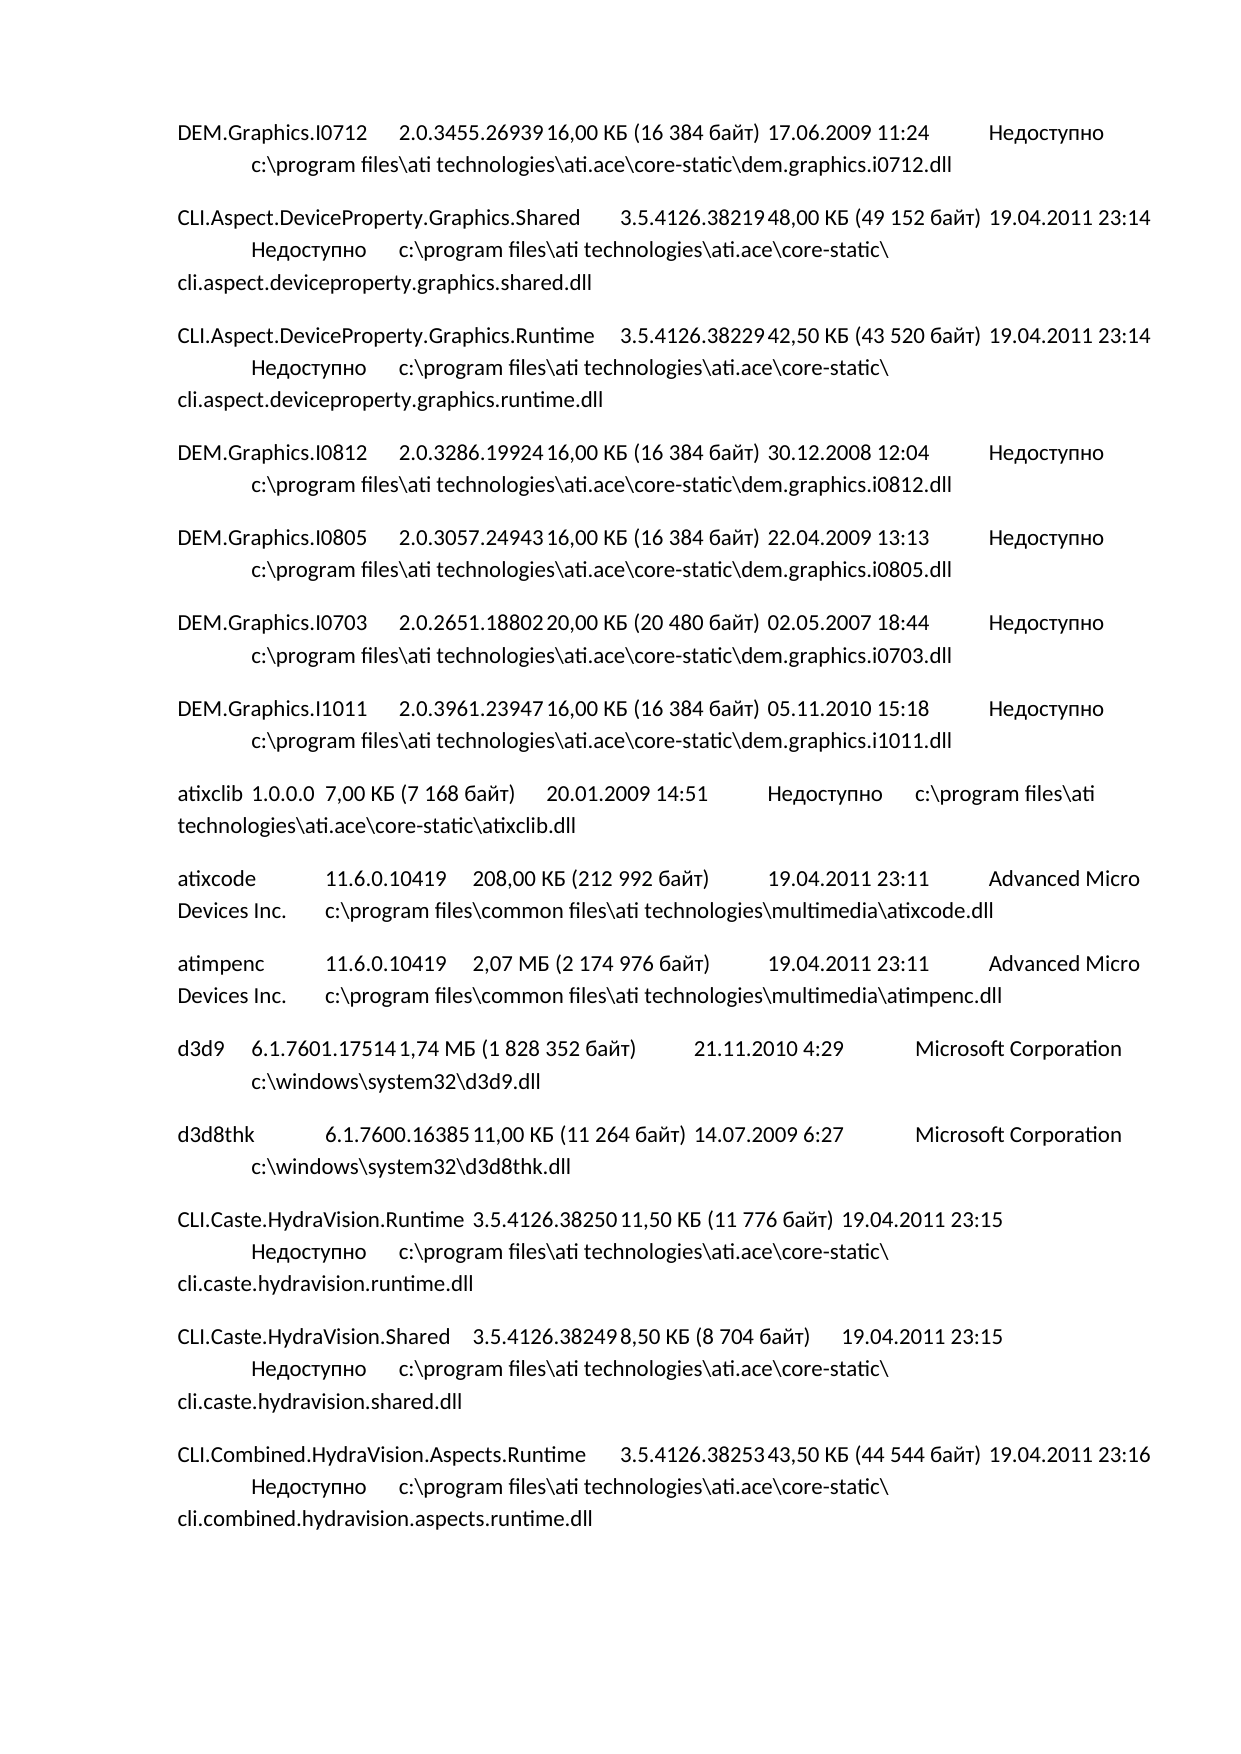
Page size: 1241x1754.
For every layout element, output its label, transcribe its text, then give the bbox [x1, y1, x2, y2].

text DEM.Graphics.I0712 2.0.3455.26939 16,00 КБ (16 384 байт) 17.06.2009 11:24 Недоступно c:\program files\ati technologies\ati.ace\core-static\dem.graphics.i0712.dll [177, 118, 1152, 178]
text DEM.Graphics.I1011 2.0.3961.23947 16,00 КБ (16 384 байт) 05.11.2010 15:18 Недоступно c:\program files\ati technologies\ati.ace\core-static\dem.graphics.i1011.dll [177, 694, 1152, 754]
text CLI.Aspect.DeviceProperty.Graphics.Shared 3.5.4126.38219 48,00 КБ (49 152 байт) 19.04.2011 23:14 Недоступно c:\program files\ati technologies\ati.ace\core-static\cli.aspect.deviceproperty.graphics.shared.dll [177, 203, 1152, 296]
text DEM.Graphics.I0703 2.0.2651.18802 20,00 КБ (20 480 байт) 02.05.2007 18:44 Недоступно c:\program files\ati technologies\ati.ace\core-static\dem.graphics.i0703.dll [177, 608, 1152, 669]
text DEM.Graphics.I0812 2.0.3286.19924 16,00 КБ (16 384 байт) 30.12.2008 12:04 Недоступно c:\program files\ati technologies\ati.ace\core-static\dem.graphics.i0812.dll [177, 438, 1152, 498]
text d3d8thk 6.1.7600.16385 11,00 КБ (11 264 байт) 14.07.2009 6:27 Microsoft Corporation c:\windows\system32\d3d8thk.dll [177, 1120, 1152, 1180]
text CLI.Caste.HydraVision.Shared 3.5.4126.38249 8,50 КБ (8 704 байт) 19.04.2011 23:15 Недоступно c:\program files\ati technologies\ati.ace\core-static\cli.caste.hydravision.shared.dll [177, 1322, 1152, 1415]
text CLI.Caste.HydraVision.Runtime 3.5.4126.38250 11,50 КБ (11 776 байт) 19.04.2011 23:15 Недоступно c:\program files\ati technologies\ati.ace\core-static\cli.caste.hydravision.runtime.dll [177, 1205, 1152, 1297]
text atixclib 1.0.0.0 7,00 КБ (7 168 байт) 20.01.2009 14:51 Недоступно c:\program files\ati technologies\ati.ace\core-static\atixclib.dll [177, 779, 1152, 839]
text d3d9 6.1.7601.17514 1,74 МБ (1 828 352 байт) 21.11.2010 4:29 Microsoft Corporation c:\windows\system32\d3d9.dll [177, 1034, 1152, 1095]
text atimpenc 11.6.0.10419 2,07 МБ (2 174 976 байт) 19.04.2011 23:11 Advanced Micro Devices Inc. c:\program files\common files\ati technologies\multimedia\atimpenc.dll [177, 949, 1152, 1009]
text DEM.Graphics.I0805 2.0.3057.24943 16,00 КБ (16 384 байт) 22.04.2009 13:13 Недоступно c:\program files\ati technologies\ati.ace\core-static\dem.graphics.i0805.dll [177, 523, 1152, 583]
text CLI.Combined.HydraVision.Aspects.Runtime 3.5.4126.38253 43,50 КБ (44 544 байт) 19.04.2011 23:16 Недоступно c:\program files\ati technologies\ati.ace\core-static\cli.combined.hydravision.aspects.runtime.dll [177, 1440, 1152, 1532]
text atixcode 11.6.0.10419 208,00 КБ (212 992 байт) 19.04.2011 23:11 Advanced Micro Devices Inc. c:\program files\common files\ati technologies\multimedia\atixcode.dll [177, 864, 1152, 924]
text CLI.Aspect.DeviceProperty.Graphics.Runtime 3.5.4126.38229 42,50 КБ (43 520 байт) 19.04.2011 23:14 Недоступно c:\program files\ati technologies\ati.ace\core-static\cli.aspect.deviceproperty.graphics.runtime.dll [177, 321, 1152, 413]
